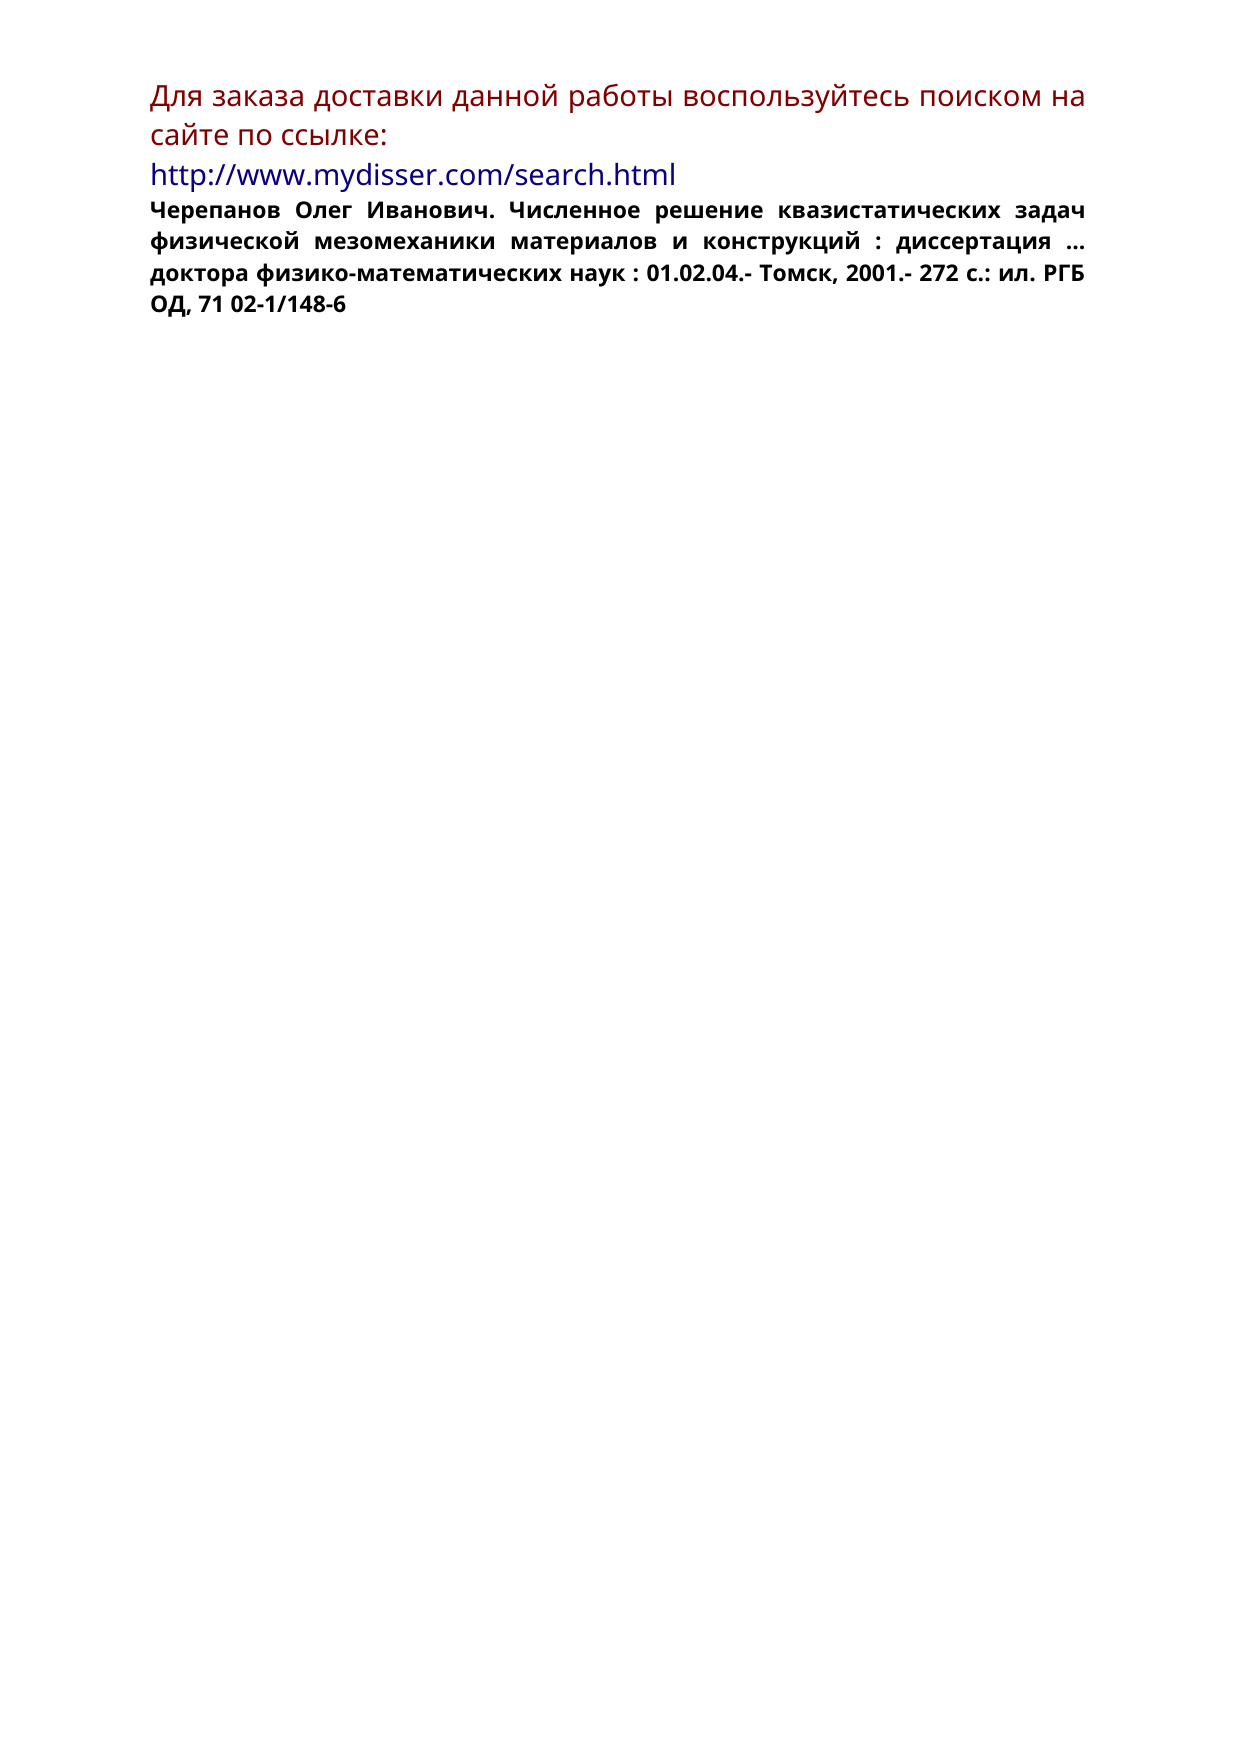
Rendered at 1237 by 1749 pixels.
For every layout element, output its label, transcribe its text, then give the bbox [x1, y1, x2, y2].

text Черепанов Олег Иванович. Численное решение квазистатических задач физической мезомеханики материалов и конструкций : диссертация ... доктора физико-математических наук : 01.02.04.- Томск, 2001.- 272 с.: ил. РГБ ОД, 71 02-1/148-6 [150, 194, 1086, 319]
